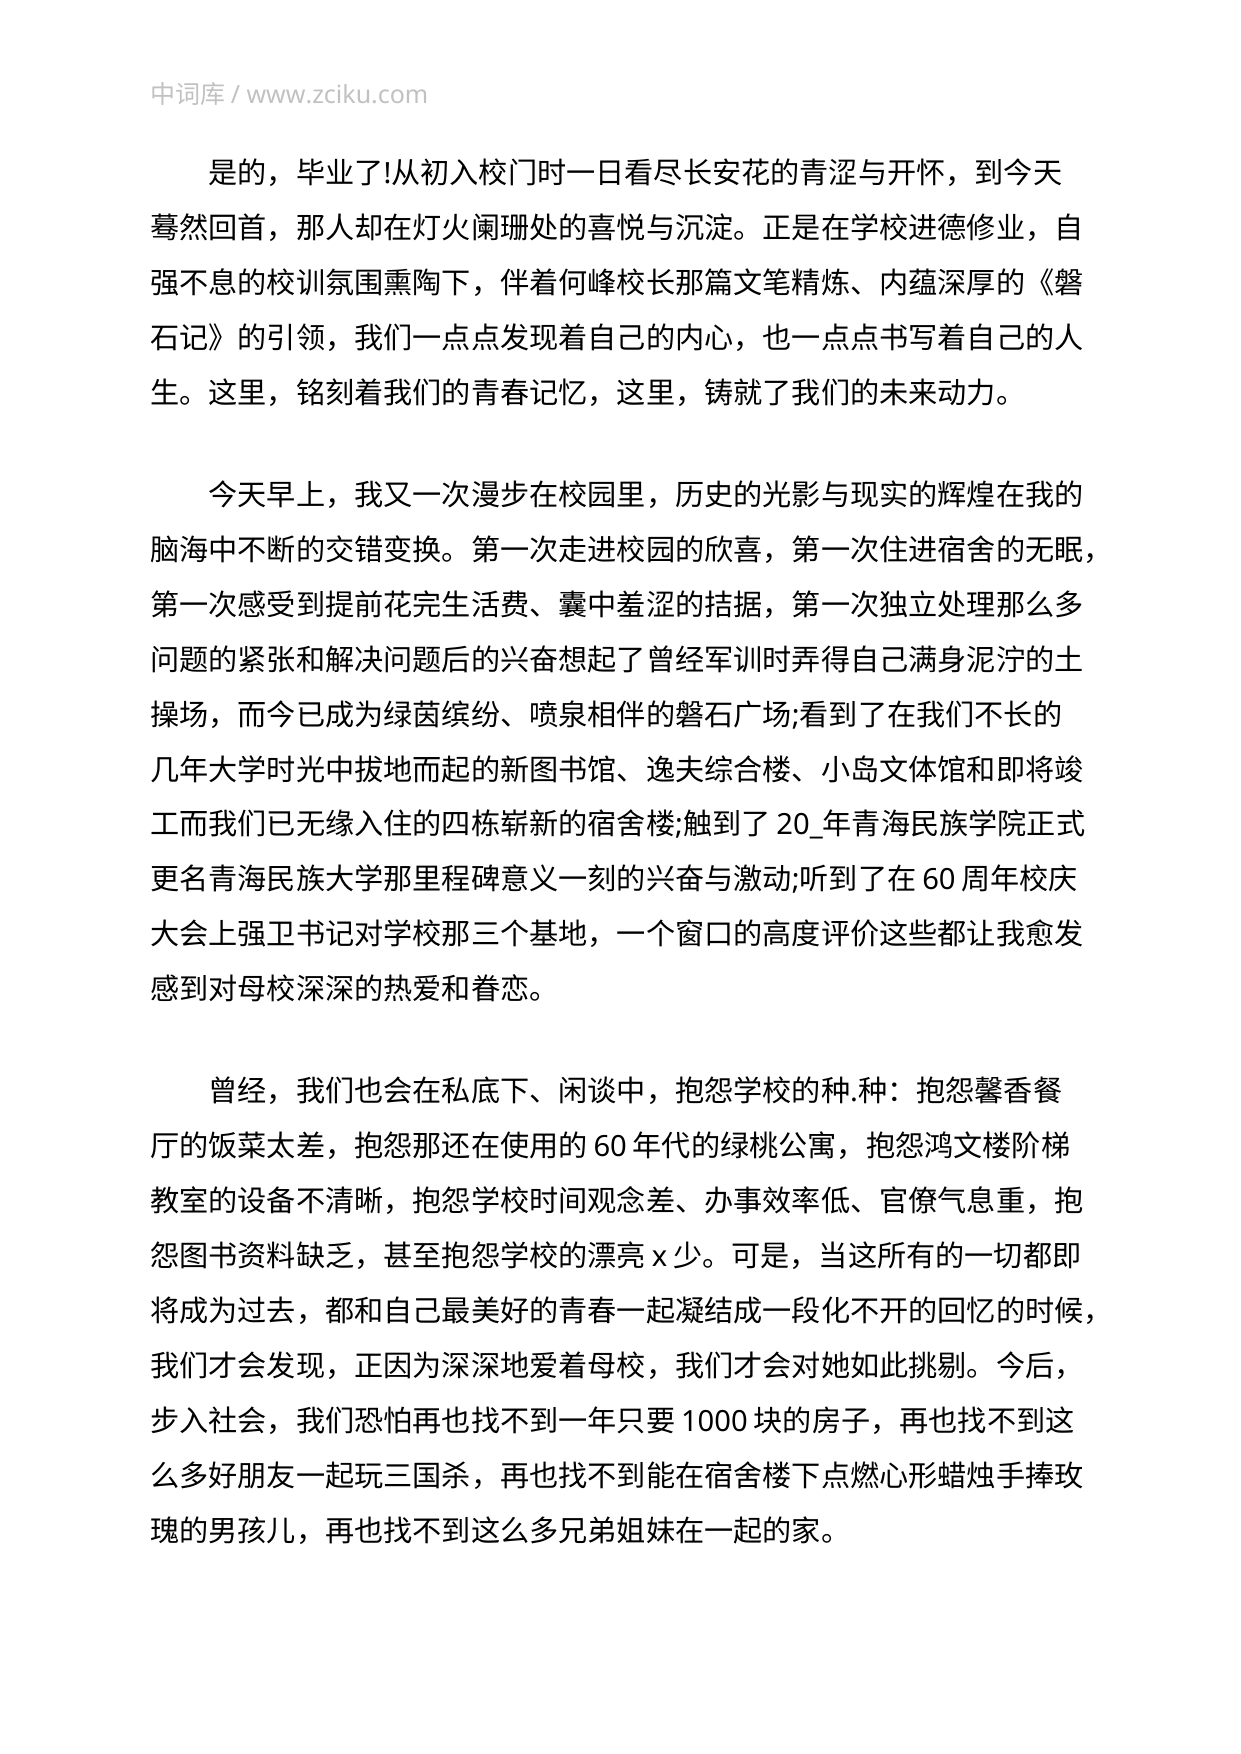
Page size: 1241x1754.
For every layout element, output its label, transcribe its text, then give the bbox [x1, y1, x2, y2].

text 曾经，我们也会在私底下、闲谈中，抱怨学校的种.种：抱怨馨香餐厅的饭菜太差，抱怨那还在使用的60年代的绿桃公寓，抱怨鸿文楼阶梯教室的设备不清晰，抱怨学校时间观念差、办事效率低、官僚气息重，抱怨图书资料缺乏，甚至抱怨学校的漂亮x少。可是，当这所有的一切都即将成为过去，都和自己最美好的青春一起凝结成一段化不开的回忆的时候，我们才会发现，正因为深深地爱着母校，我们才会对她如此挑剔。今后，步入社会，我们恐怕再也找不到一年只要1000块的房子，再也找不到这么多好朋友一起玩三国杀，再也找不到能在宿舍楼下点燃心形蜡烛手捧玫瑰的男孩儿，再也找不到这么多兄弟姐妹在一起的家。 [150, 1068, 1090, 1549]
text 今天早上，我又一次漫步在校园里，历史的光影与现实的辉煌在我的脑海中不断的交错变换。第一次走进校园的欣喜，第一次住进宿舍的无眠，第一次感受到提前花完生活费、囊中羞涩的拮据，第一次独立处理那么多问题的紧张和解决问题后的兴奋想起了曾经军训时弄得自己满身泥泞的土操场，而今已成为绿茵缤纷、喷泉相伴的磐石广场;看到了在我们不长的几年大学时光中拔地而起的新图书馆、逸夫综合楼、小岛文体馆和即将竣工而我们已无缘入住的四栋崭新的宿舍楼;触到了20_年青海民族学院正式更名青海民族大学那里程碑意义一刻的兴奋与激动;听到了在60周年校庆大会上强卫书记对学校那三个基地，一个窗口的高度评价这些都让我愈发感到对母校深深的热爱和眷恋。 [150, 471, 1090, 1008]
text 是的，毕业了!从初入校门时一日看尽长安花的青涩与开怀，到今天蓦然回首，那人却在灯火阑珊处的喜悦与沉淀。正是在学校进德修业，自强不息的校训氛围熏陶下，伴着何峰校长那篇文笔精炼、内蕴深厚的《磐石记》的引领，我们一点点发现着自己的内心，也一点点书写着自己的人生。这里，铭刻着我们的青春记忆，这里，铸就了我们的未来动力。 [150, 150, 1090, 412]
